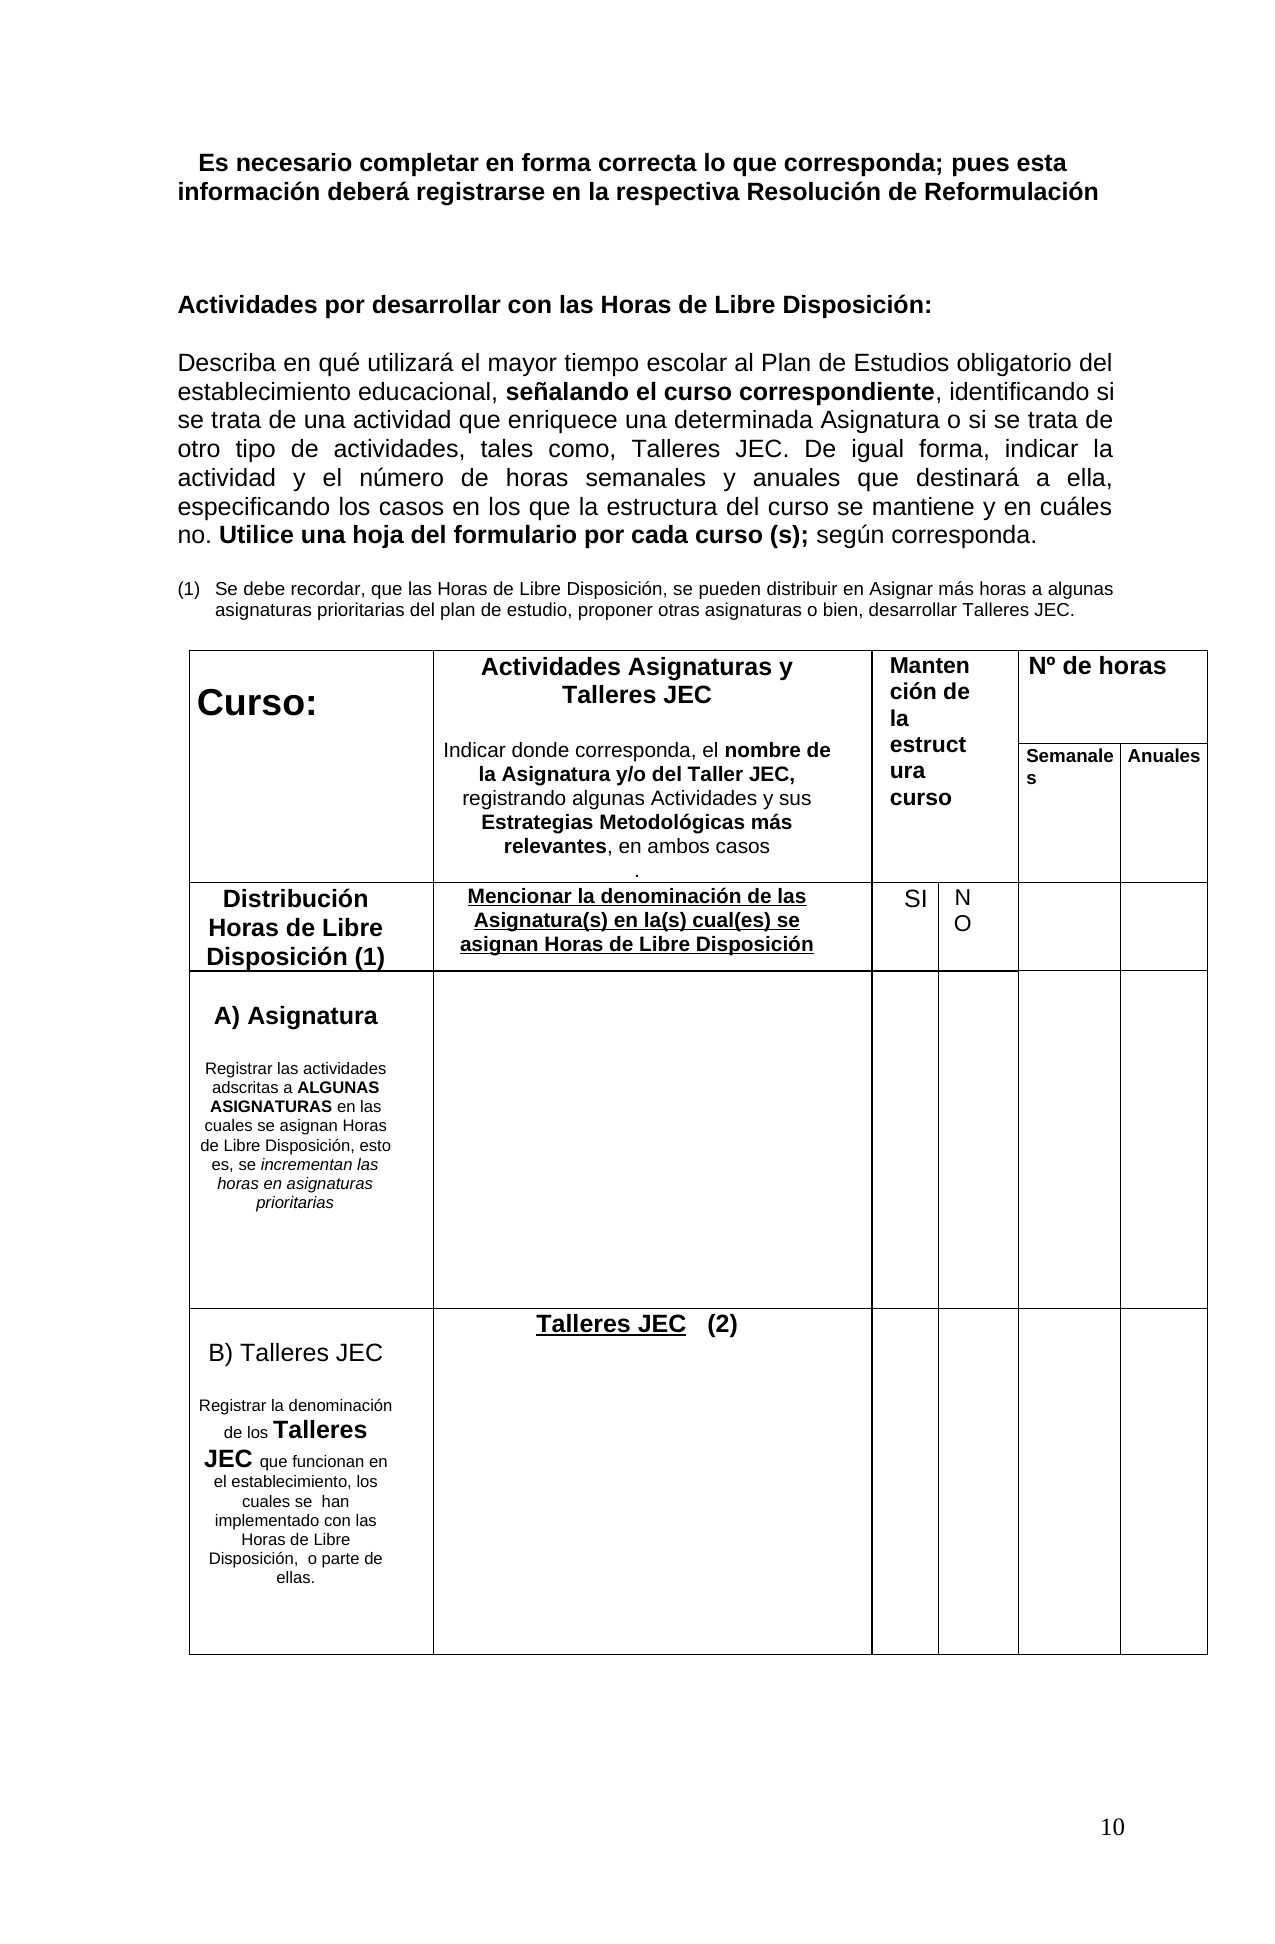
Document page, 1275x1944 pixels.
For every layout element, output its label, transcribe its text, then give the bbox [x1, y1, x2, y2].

table_cell [939, 972, 1018, 1308]
table_cell [873, 1309, 938, 1654]
table_header Actividades Asignaturas y Talleres JEC Indicar donde corresponda, el nombre de la Asignatura y/o del Taller JEC, registrando algunas Actividades y sus Estrategias Metodológicas más relevantes, en ambos casos . [434, 651, 871, 882]
table_cell A) Asignatura Registrar las actividades adscritas a ALGUNAS ASIGNATURAS en las cuales se asignan Horas de Libre Disposición, esto es, se incrementan las horas en asignaturas prioritarias [190, 972, 433, 1308]
table_cell [1019, 1309, 1120, 1654]
table_cell Semanales [1019, 744, 1120, 882]
table_cell SI [873, 883, 938, 970]
table_header Nº de horas [1019, 651, 1207, 743]
table_header Mantención de la estructura curso [873, 651, 1018, 882]
text Es necesario completar en forma correcta lo que corresponda; pues esta información deberá registrarse en la respectiva Resolución de Reformulación [177, 148, 1114, 205]
table_cell [939, 1309, 1018, 1654]
table_cell [1019, 883, 1120, 970]
text Actividades por desarrollar con las Horas de Libre Disposición: [177, 290, 1114, 319]
text Describa en qué utilizará el mayor tiempo escolar al Plan de Estudios obligatorio del establecimiento educacional, señalando el curso correspondiente, identificando si se trata de una actividad que enriquece una determinada Asignatura o si se trata de otro tipo de actividades, tales como, Talleres JEC. De igual forma, indicar la actividad y el número de horas semanales y anuales que destinará a ella, especificando los casos en los que la estructura del curso se mantiene y en cuáles no. Utilice una hoja del formulario por cada curso (s); según corresponda. [177, 348, 1114, 549]
table_header Curso: [190, 651, 433, 882]
table_cell Talleres JEC (2) [434, 1309, 871, 1654]
table_cell Distribución Horas de Libre Disposición (1) [190, 883, 433, 970]
table_cell [1121, 971, 1207, 1308]
table_cell Mencionar la denominación de las Asignatura(s) en la(s) cual(es) se asignan Horas de Libre Disposición [434, 883, 871, 970]
table_cell [434, 972, 871, 1308]
table_cell [873, 972, 938, 1308]
table_cell [1019, 971, 1120, 1308]
table_cell [1121, 883, 1207, 970]
table_cell B) Talleres JEC Registrar la denominación de los Talleres JEC que funcionan en el establecimiento, los cuales se han implementado con las Horas de Libre Disposición, o parte de ellas. [190, 1309, 433, 1654]
table_cell [1121, 1309, 1207, 1654]
list Se debe recordar, que las Horas de Libre Disposición, se pueden distribuir en Asignar más horas a algunas asignaturas prioritarias del plan de estudio, proponer otras asignaturas o bien, desarrollar Talleres JEC. [177, 578, 1114, 621]
table_cell Anuales [1121, 744, 1207, 882]
table_cell NO [939, 883, 1018, 970]
